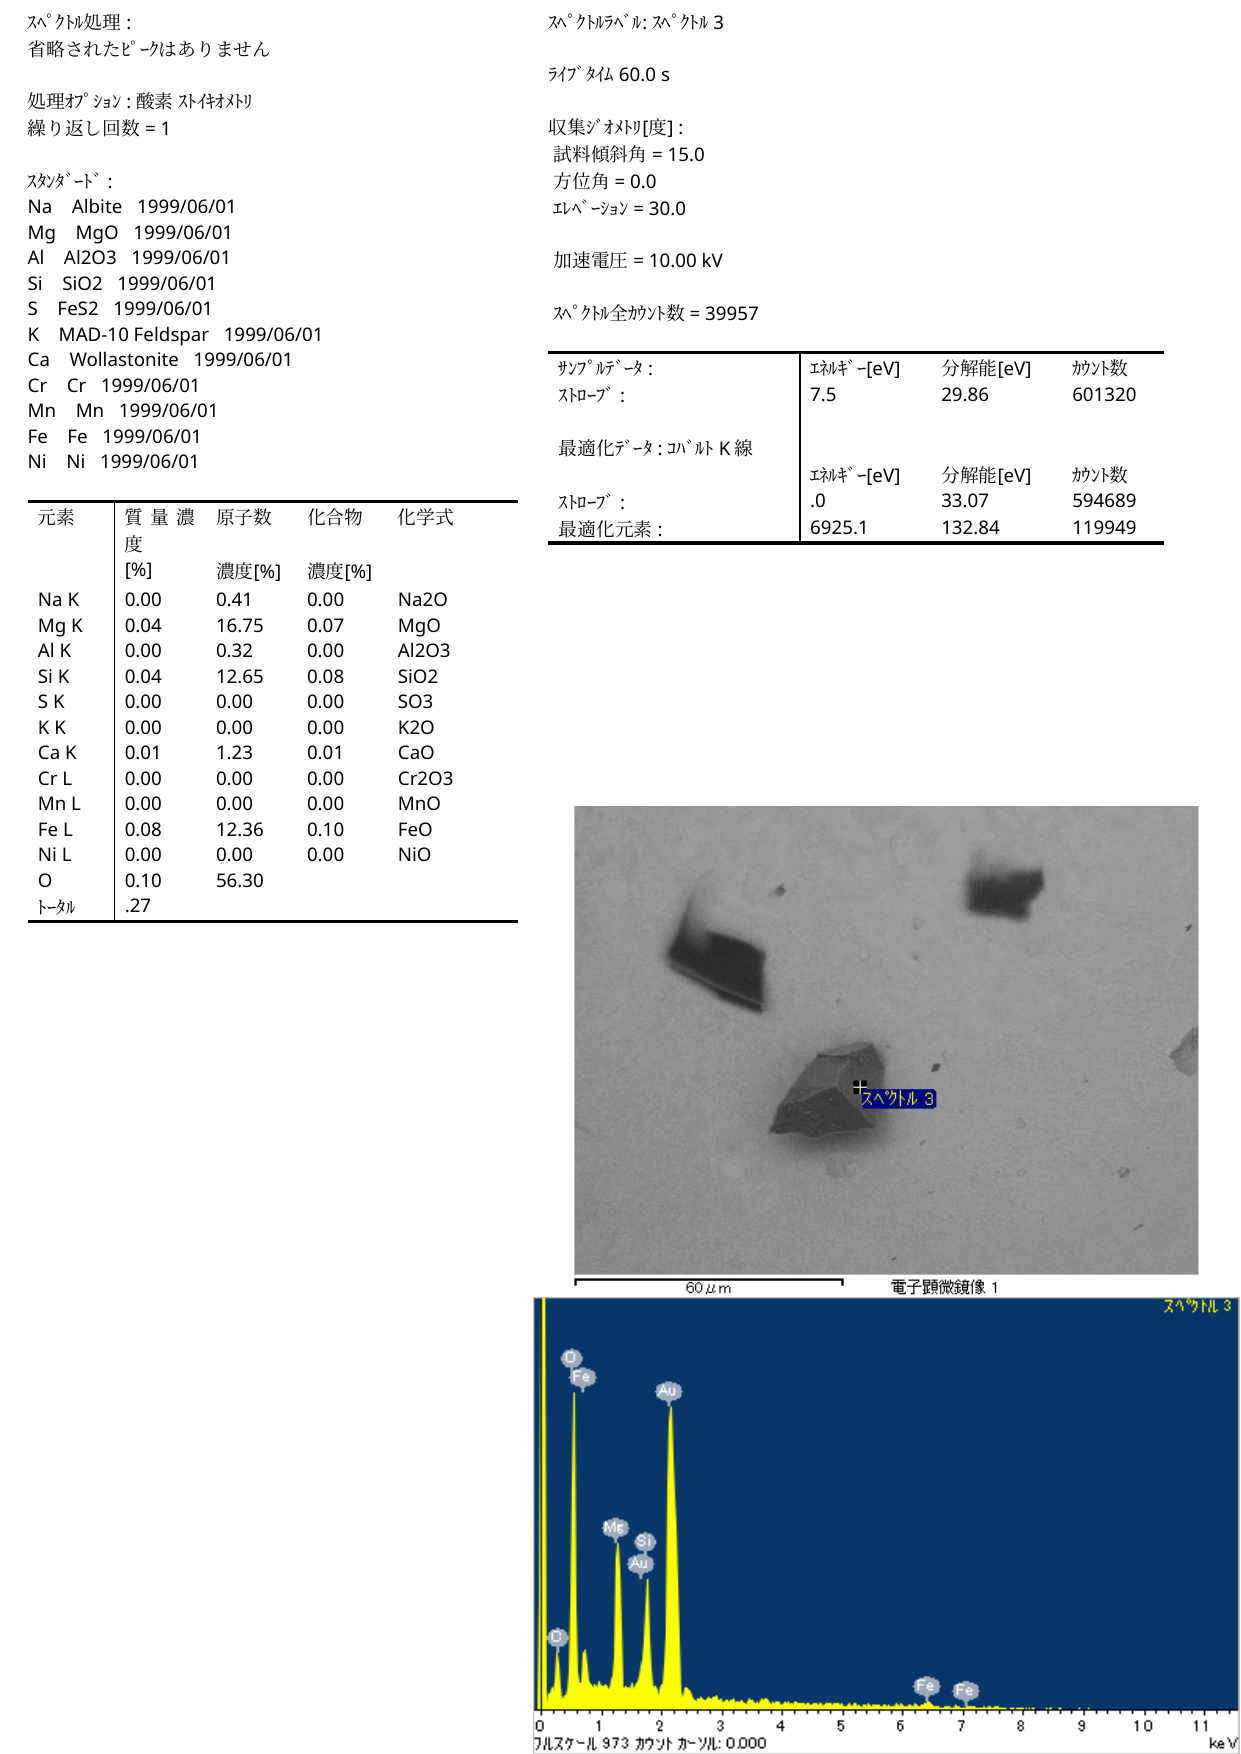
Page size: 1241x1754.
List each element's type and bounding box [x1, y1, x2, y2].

picture [533, 806, 1240, 1754]
